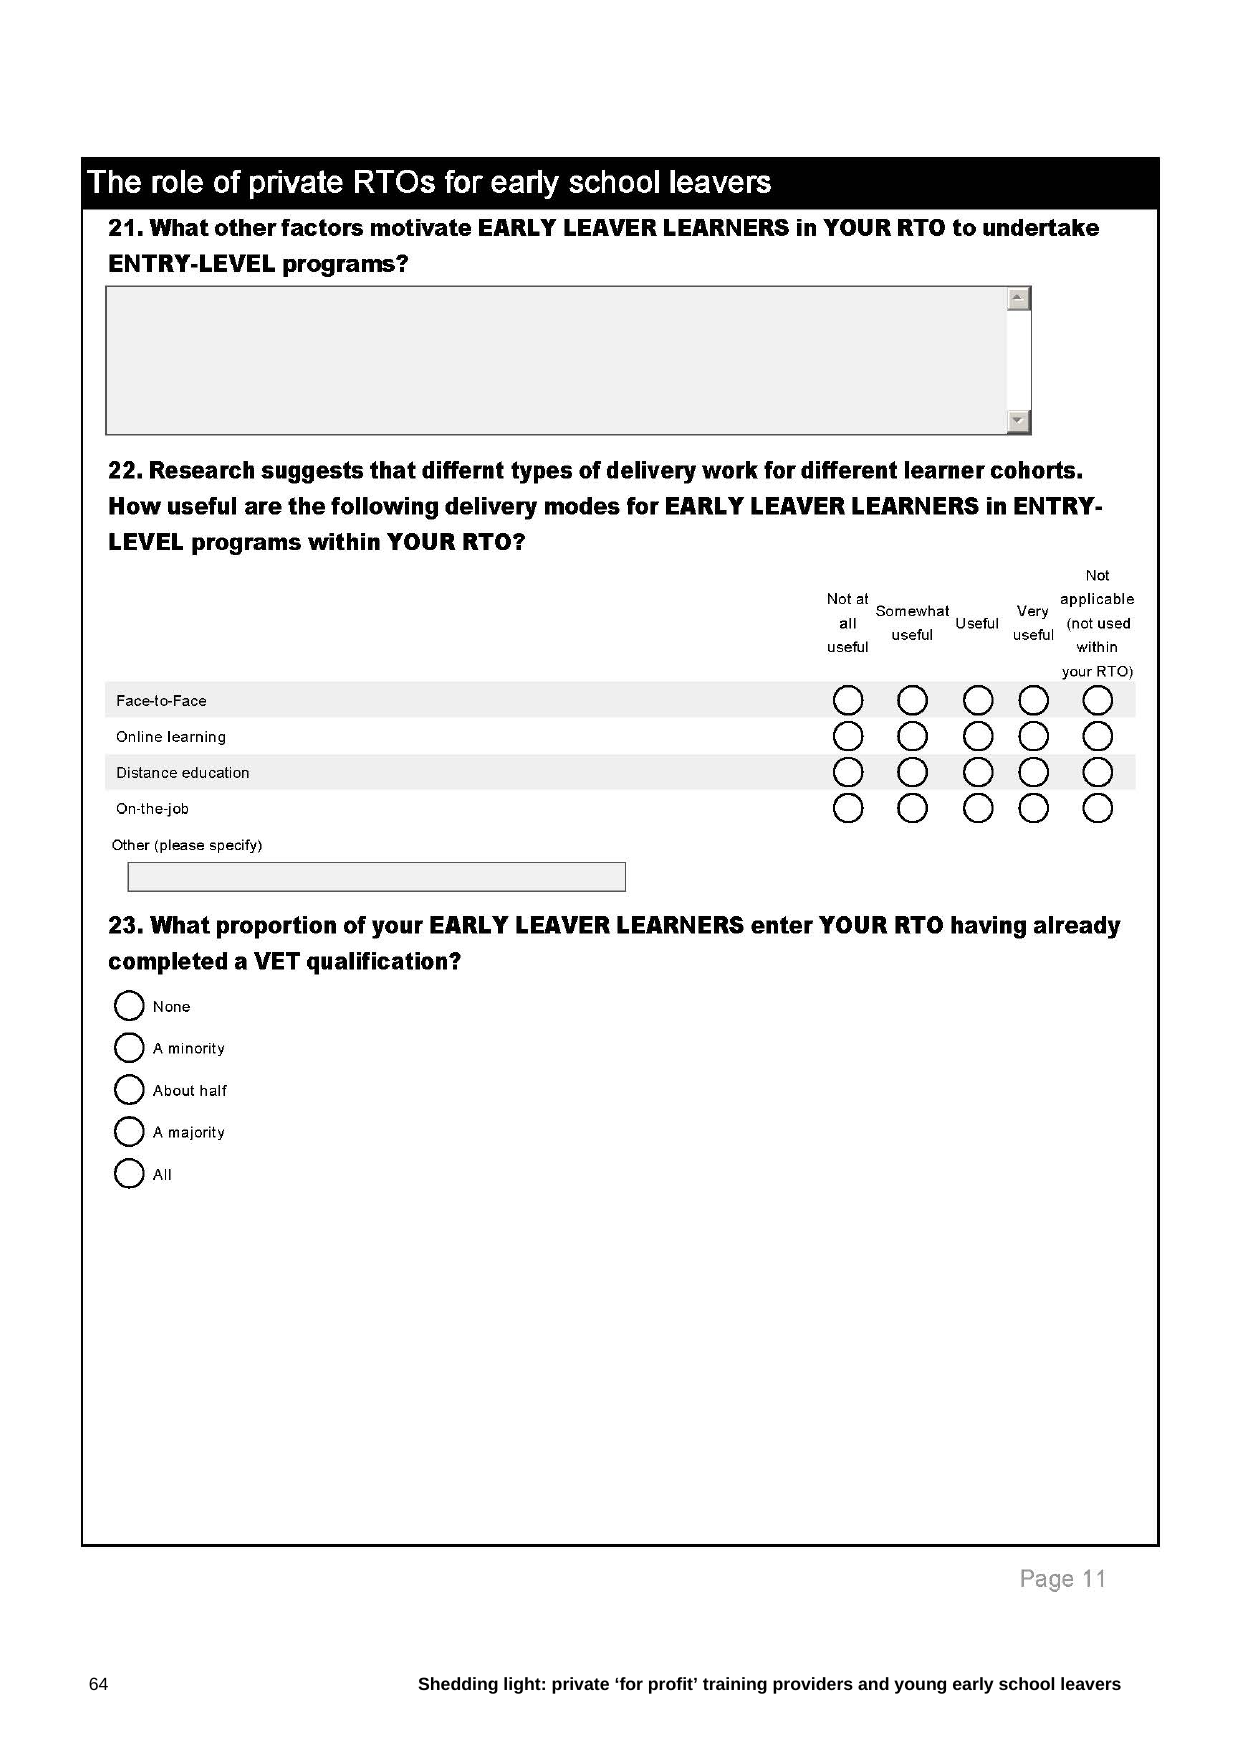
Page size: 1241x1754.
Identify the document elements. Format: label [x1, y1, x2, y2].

picture [11, 88, 1229, 1666]
